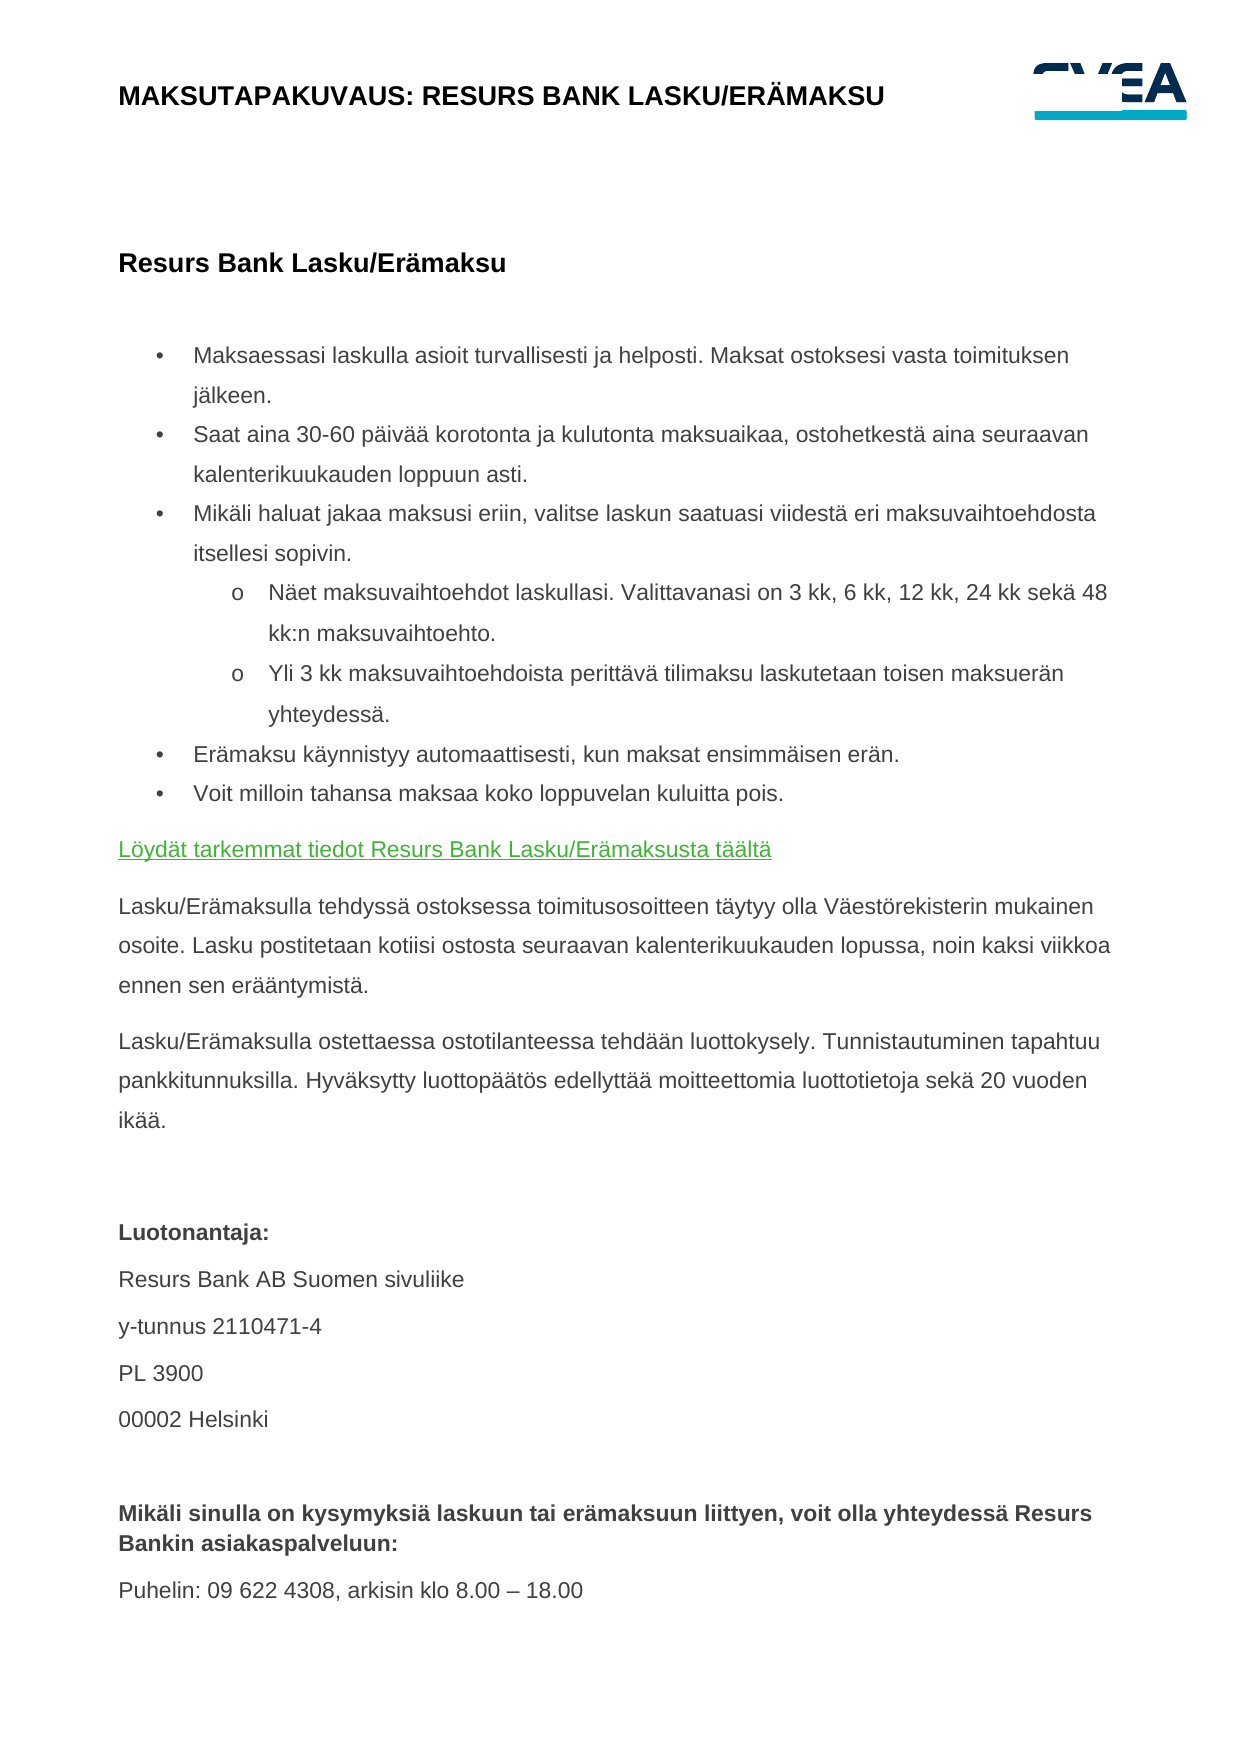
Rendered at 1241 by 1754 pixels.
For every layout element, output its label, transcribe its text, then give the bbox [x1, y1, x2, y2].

text Lasku/Erämaksulla tehdyssä ostoksessa toimitusosoitteen täytyy olla Väestörekisterin mukainen osoite. Lasku postitetaan kotiisi ostosta seuraavan kalenterikuukauden lopussa, noin kaksi viikkoa ennen sen erääntymistä. [118, 893, 1122, 998]
text Lasku/Erämaksulla ostettaessa ostotilanteessa tehdään luottokysely. Tunnistautuminen tapahtuu pankkitunnuksilla. Hyväksytty luottopäätös edellyttää moitteettomia luottotietoja sekä 20 vuoden ikää. [118, 1028, 1122, 1133]
text Löydät tarkemmat tiedot Resurs Bank Lasku/Erämaksusta täältä [118, 836, 1122, 863]
list Voit milloin tahansa maksaa koko loppuvelan kuluitta pois. [156, 780, 1122, 807]
text 00002 Helsinki [118, 1406, 1122, 1433]
text Puhelin: 09 622 4308, arkisin klo 8.00 – 18.00 [118, 1577, 1122, 1604]
list Maksaessasi laskulla asioit turvallisesti ja helposti. Maksat ostoksesi vasta toimituksen jälkeen. [156, 342, 1122, 408]
text PL 3900 [118, 1359, 1122, 1386]
list Näet maksuvaihtoehdot laskullasi. Valittavanasi on 3 kk, 6 kk, 12 kk, 24 kk sekä 48 kk:n maksuvaihtoehto. [231, 579, 1122, 647]
text Luotonantaja: [118, 1219, 1122, 1245]
list Mikäli haluat jakaa maksusi eriin, valitse laskun saatuasi viidestä eri maksuvaihtoehdosta itsellesi sopivin. [156, 500, 1122, 566]
list Yli 3 kk maksuvaihtoehdoista perittävä tilimaksu laskutetaan toisen maksuerän yhteydessä. [231, 660, 1122, 728]
list Saat aina 30-60 päivää korotonta ja kulutonta maksuaikaa, ostohetkestä aina seuraavan kalenterikuukauden loppuun asti. [156, 421, 1122, 487]
text Resurs Bank AB Suomen sivuliike [118, 1266, 1122, 1292]
picture [1032, 62, 1188, 121]
text Resurs Bank Lasku/Erämaksu [118, 247, 1122, 278]
text y-tunnus 2110471-4 [118, 1313, 1122, 1339]
list Erämaksu käynnistyy automaattisesti, kun maksat ensimmäisen erän. [156, 741, 1122, 767]
text Mikäli sinulla on kysymyksiä laskuun tai erämaksuun liittyen, voit olla yhteydessä Resurs Bankin asiakaspalveluun: [118, 1500, 1122, 1557]
